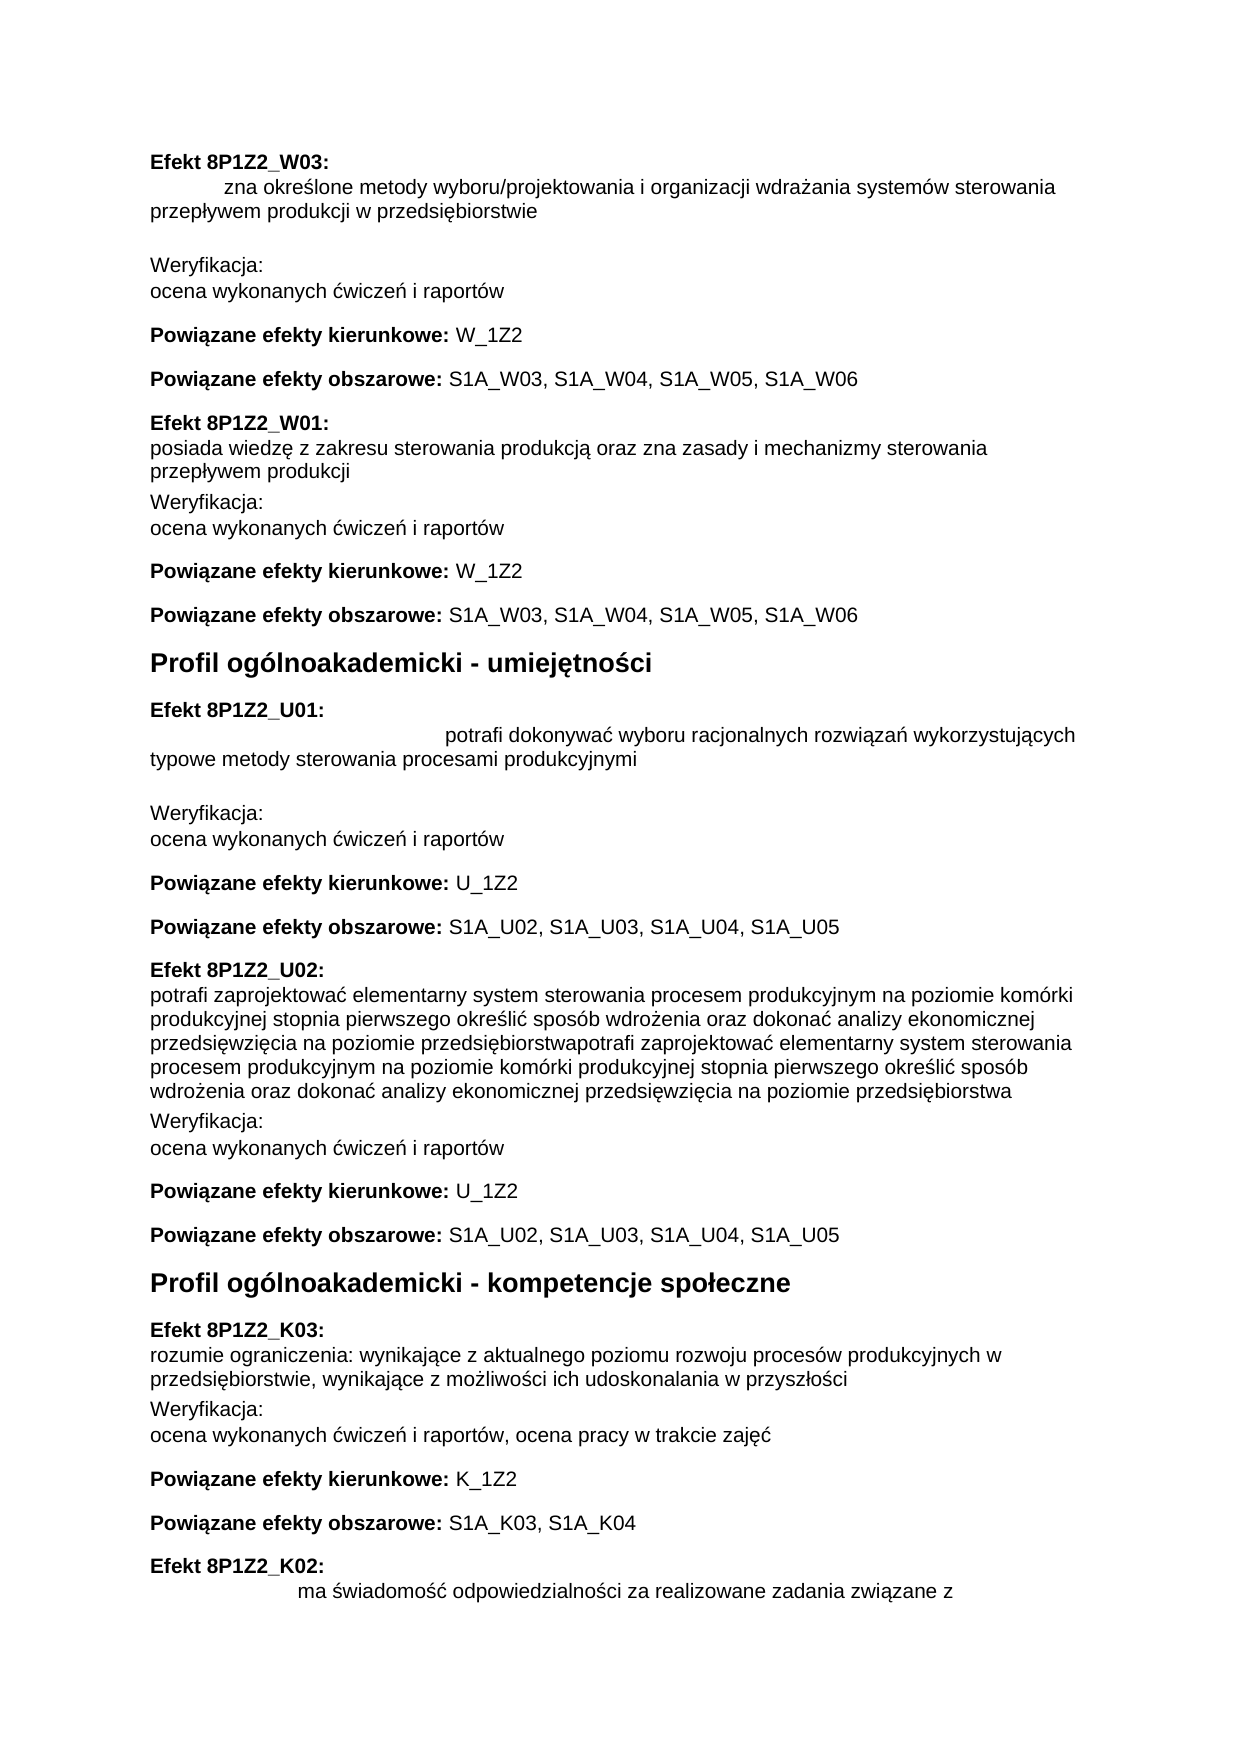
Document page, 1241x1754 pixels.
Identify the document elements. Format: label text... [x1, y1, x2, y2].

text Powiązane efekty kierunkowe: W_1Z2 [150, 323, 1090, 347]
text posiada wiedzę z zakresu sterowania produkcją oraz zna zasady i mechanizmy sterowania przepływem produkcji [150, 435, 1090, 483]
text Powiązane efekty kierunkowe: U_1Z2 [150, 871, 1090, 895]
text Weryfikacja: [150, 801, 1090, 825]
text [150, 1579, 1090, 1603]
text Efekt 8P1Z2_U01: [150, 698, 1090, 722]
text Efekt 8P1Z2_K02: [150, 1554, 1090, 1578]
text Powiązane efekty obszarowe: S1A_U02, S1A_U03, S1A_U04, S1A_U05 [150, 914, 1090, 938]
text ocena wykonanych ćwiczeń i raportów [150, 279, 1090, 303]
subtitle Profil ogólnoakademicki - umiejętności [150, 647, 1090, 678]
text Weryfikacja: [150, 1109, 1090, 1133]
text Weryfikacja: [150, 253, 1090, 277]
text Powiązane efekty kierunkowe: U_1Z2 [150, 1179, 1090, 1203]
text Efekt 8P1Z2_W01: [150, 410, 1090, 434]
text Efekt 8P1Z2_U02: [150, 958, 1090, 982]
text ocena wykonanych ćwiczeń i raportów [150, 1135, 1090, 1159]
text Weryfikacja: [150, 489, 1090, 513]
text potrafi zaprojektować elementarny system sterowania procesem produkcyjnym na poziomie komórki produkcyjnej stopnia pierwszego określić sposób wdrożenia oraz dokonać analizy ekonomicznej przedsięwzięcia na poziomie przedsiębiorstwapotrafi zaprojektować elementarny system sterowania procesem produkcyjnym na poziomie komórki produkcyjnej stopnia pierwszego określić sposób wdrożenia oraz dokonać analizy ekonomicznej przedsięwzięcia na poziomie przedsiębiorstwa [150, 983, 1090, 1103]
text Efekt 8P1Z2_W03: [150, 150, 1090, 174]
text rozumie ograniczenia: wynikające z aktualnego poziomu rozwoju procesów produkcyjnych w przedsiębiorstwie, wynikające z możliwości ich udoskonalania w przyszłości [150, 1343, 1090, 1391]
text Powiązane efekty kierunkowe: W_1Z2 [150, 559, 1090, 583]
text Powiązane efekty obszarowe: S1A_U02, S1A_U03, S1A_U04, S1A_U05 [150, 1223, 1090, 1247]
text Powiązane efekty kierunkowe: K_1Z2 [150, 1467, 1090, 1491]
text Efekt 8P1Z2_K03: [150, 1318, 1090, 1342]
text zna określone metody wyboru/projektowania i organizacji wdrażania systemów sterowania przepływem produkcji w przedsiębiorstwie [150, 175, 1090, 247]
text Powiązane efekty obszarowe: S1A_W03, S1A_W04, S1A_W05, S1A_W06 [150, 367, 1090, 391]
text ocena wykonanych ćwiczeń i raportów [150, 827, 1090, 851]
text ocena wykonanych ćwiczeń i raportów [150, 516, 1090, 539]
text ocena wykonanych ćwiczeń i raportów, ocena pracy w trakcie zajęć [150, 1423, 1090, 1447]
text Weryfikacja: [150, 1397, 1090, 1421]
text Powiązane efekty obszarowe: S1A_K03, S1A_K04 [150, 1510, 1090, 1534]
text Powiązane efekty obszarowe: S1A_W03, S1A_W04, S1A_W05, S1A_W06 [150, 603, 1090, 627]
subtitle Profil ogólnoakademicki - kompetencje społeczne [150, 1267, 1090, 1298]
text potrafi dokonywać wyboru racjonalnych rozwiązań wykorzystujących typowe metody sterowania procesami produkcyjnymi [150, 723, 1090, 795]
